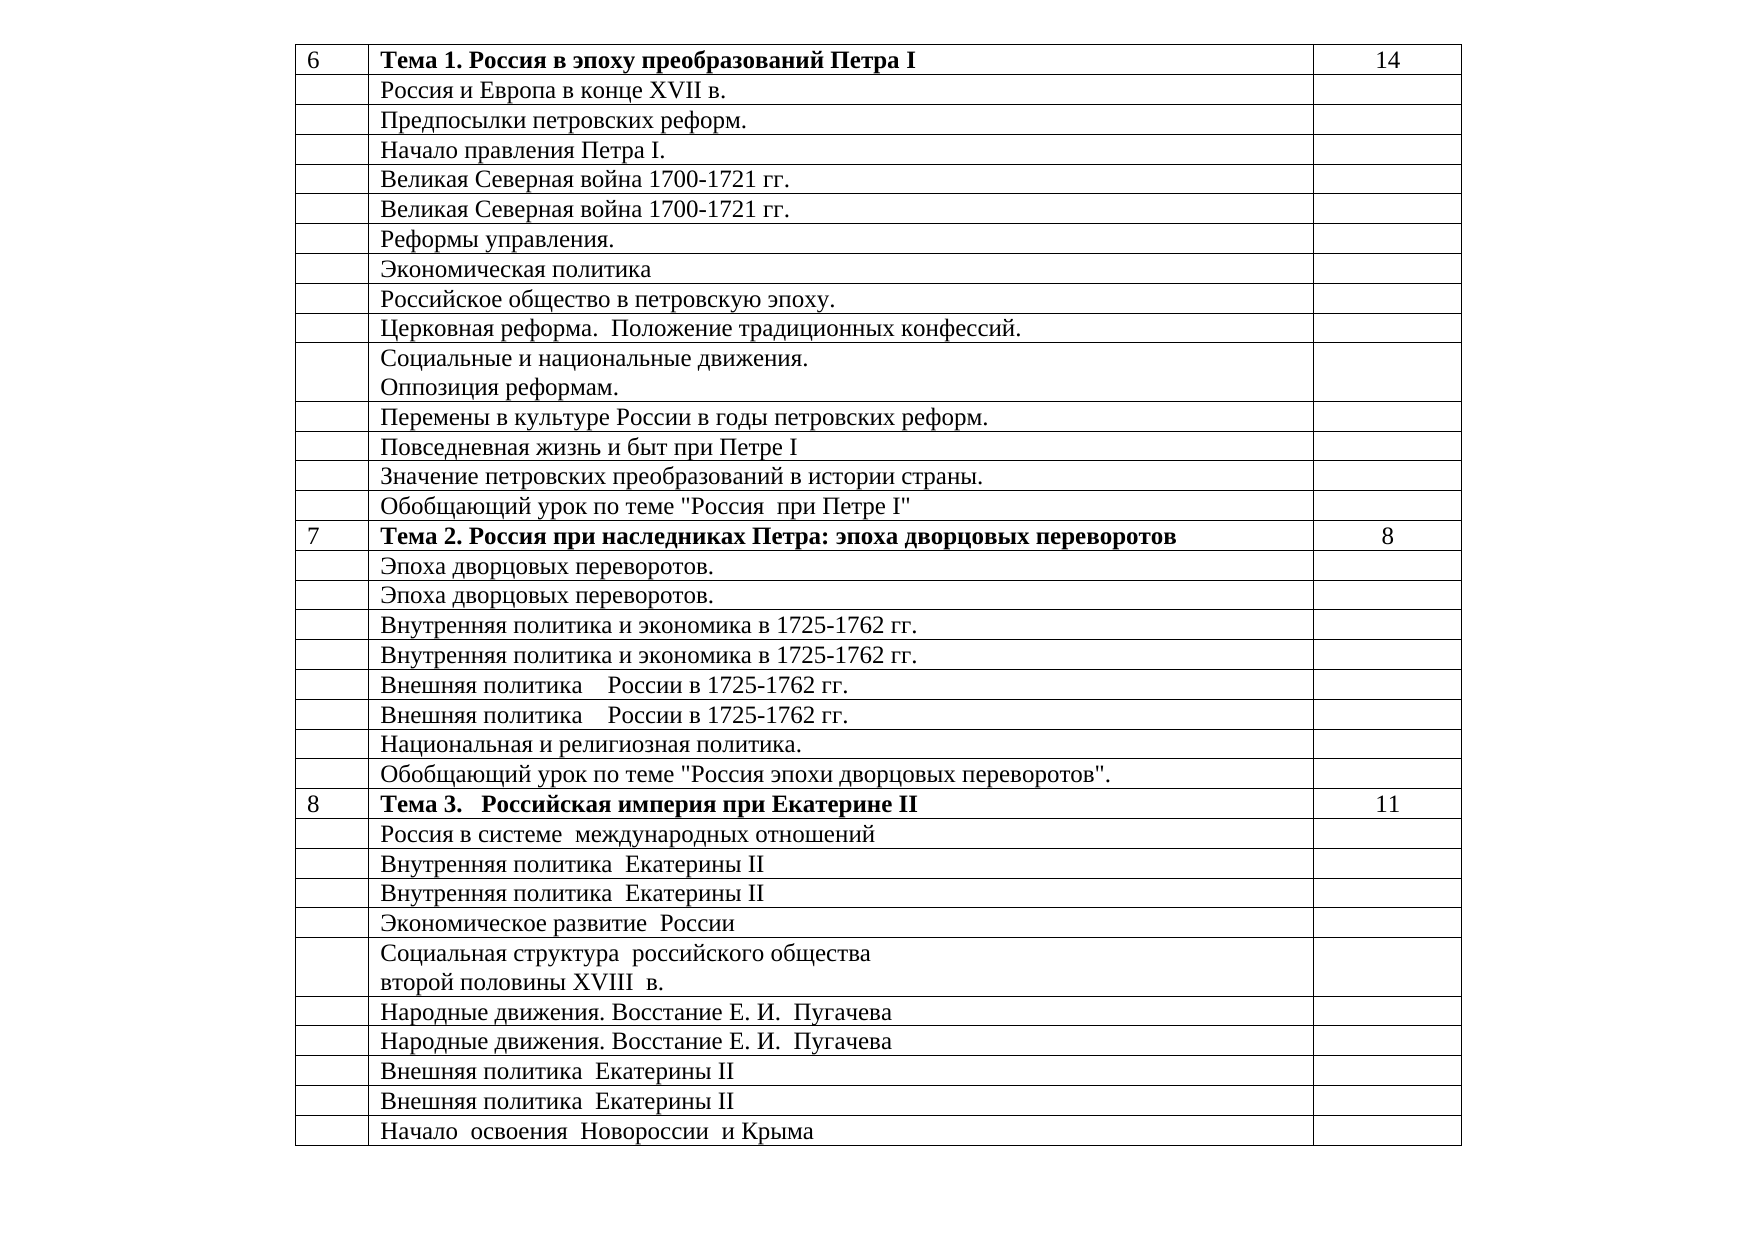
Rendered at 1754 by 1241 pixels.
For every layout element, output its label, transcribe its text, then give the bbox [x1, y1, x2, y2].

table_cell Эпоха дворцовых переворотов. [369, 581, 1313, 609]
table_cell 8 [296, 789, 368, 818]
table_cell Внешняя политика Екатерины II [369, 1056, 1313, 1085]
table_cell [296, 284, 368, 312]
table_cell [296, 730, 368, 758]
table_cell 6 [296, 45, 368, 74]
table_cell [296, 879, 368, 907]
table_cell [1314, 432, 1461, 460]
table_cell Тема 2. Россия при наследниках Петра: эпоха дворцовых переворотов [369, 521, 1313, 550]
table_cell [1314, 849, 1461, 877]
table_cell Обобщающий урок по теме "Россия эпохи дворцовых переворотов". [369, 759, 1313, 788]
table_cell [296, 194, 368, 223]
table_cell [1314, 640, 1461, 669]
table_cell [1314, 997, 1461, 1025]
table_cell [296, 1086, 368, 1115]
table_cell 14 [1314, 45, 1461, 74]
table_cell Экономическое развитие России [369, 908, 1313, 937]
table_cell Внешняя политика Екатерины II [369, 1086, 1313, 1115]
table_cell Народные движения. Восстание Е. И. Пугачева [369, 1026, 1313, 1055]
table_cell [1314, 551, 1461, 579]
table_cell Национальная и религиозная политика. [369, 730, 1313, 758]
table_cell Обобщающий урок по теме "Россия при Петре I" [369, 491, 1313, 520]
table_cell 7 [296, 521, 368, 550]
table_cell [296, 997, 368, 1025]
table_cell [1314, 759, 1461, 788]
table_cell [1314, 284, 1461, 312]
table_cell Значение петровских преобразований в истории страны. [369, 461, 1313, 490]
table_cell [1314, 908, 1461, 937]
table_cell [1314, 461, 1461, 490]
table_cell [1314, 1056, 1461, 1085]
table_cell [1314, 1116, 1461, 1144]
table_cell [1314, 314, 1461, 342]
table_cell [296, 402, 368, 431]
table_cell [296, 700, 368, 728]
table_cell [1314, 1086, 1461, 1115]
table_cell [1314, 402, 1461, 431]
table_cell [296, 75, 368, 104]
table_cell [296, 610, 368, 639]
table_cell [1314, 194, 1461, 223]
table_cell [1314, 730, 1461, 758]
table_cell [1314, 224, 1461, 253]
table_cell [1314, 670, 1461, 699]
table_cell Социальные и национальные движения. Оппозиция реформам. [369, 343, 1313, 401]
table_cell [296, 908, 368, 937]
table_cell Повседневная жизнь и быт при Петре I [369, 432, 1313, 460]
table_cell [1314, 135, 1461, 163]
table_cell [296, 491, 368, 520]
table_cell [296, 254, 368, 283]
table_cell [1314, 165, 1461, 193]
table_cell [296, 581, 368, 609]
table_cell Россия в системе международных отношений [369, 819, 1313, 848]
table_cell [1314, 879, 1461, 907]
table_cell [1314, 75, 1461, 104]
table_cell [296, 670, 368, 699]
table_cell [296, 1116, 368, 1144]
table_cell [296, 1026, 368, 1055]
table_cell Перемены в культуре России в годы петровских реформ. [369, 402, 1313, 431]
table_cell Тема 3. Российская империя при Екатерине II [369, 789, 1313, 818]
table_cell [296, 165, 368, 193]
table_cell [1314, 938, 1461, 996]
table_cell Великая Северная война 1700-1721 гг. [369, 194, 1313, 223]
table_cell Реформы управления. [369, 224, 1313, 253]
table_cell [296, 224, 368, 253]
table_cell Великая Северная война 1700-1721 гг. [369, 165, 1313, 193]
table_cell Церковная реформа. Положение традиционных конфессий. [369, 314, 1313, 342]
table_cell [1314, 343, 1461, 401]
table_cell [296, 551, 368, 579]
table_cell Внешняя политика России в 1725-1762 гг. [369, 700, 1313, 728]
table_cell [1314, 254, 1461, 283]
table_cell [1314, 105, 1461, 134]
table_cell [296, 314, 368, 342]
table_cell [296, 1056, 368, 1085]
table_cell Россия и Европа в конце XVII в. [369, 75, 1313, 104]
table_cell [1314, 491, 1461, 520]
table_cell Предпосылки петровских реформ. [369, 105, 1313, 134]
table_cell Экономическая политика [369, 254, 1313, 283]
table_cell 8 [1314, 521, 1461, 550]
table_cell [296, 135, 368, 163]
table_cell Народные движения. Восстание Е. И. Пугачева [369, 997, 1313, 1025]
table_cell [1314, 700, 1461, 728]
table_cell Российское общество в петровскую эпоху. [369, 284, 1313, 312]
table_cell [296, 849, 368, 877]
table_cell [296, 640, 368, 669]
table_cell [1314, 581, 1461, 609]
table_cell Внутренняя политика и экономика в 1725-1762 гг. [369, 610, 1313, 639]
table_cell Эпоха дворцовых переворотов. [369, 551, 1313, 579]
table_cell [1314, 819, 1461, 848]
table_cell [296, 105, 368, 134]
table_cell Социальная структура российского общества второй половины XVIII в. [369, 938, 1313, 996]
table_cell [296, 343, 368, 401]
table_cell [296, 819, 368, 848]
table_cell [296, 759, 368, 788]
table_cell [296, 461, 368, 490]
table_cell [296, 938, 368, 996]
table_cell Внешняя политика России в 1725-1762 гг. [369, 670, 1313, 699]
table_cell Внутренняя политика Екатерины II [369, 849, 1313, 877]
table_cell [1314, 1026, 1461, 1055]
table_cell Внутренняя политика Екатерины II [369, 879, 1313, 907]
table_cell [296, 432, 368, 460]
table_cell Внутренняя политика и экономика в 1725-1762 гг. [369, 640, 1313, 669]
table_cell Начало освоения Новороссии и Крыма [369, 1116, 1313, 1144]
table_cell 11 [1314, 789, 1461, 818]
table_cell Начало правления Петра I. [369, 135, 1313, 163]
table_cell Тема 1. Россия в эпоху преобразований Петра I [369, 45, 1313, 74]
table_cell [1314, 610, 1461, 639]
